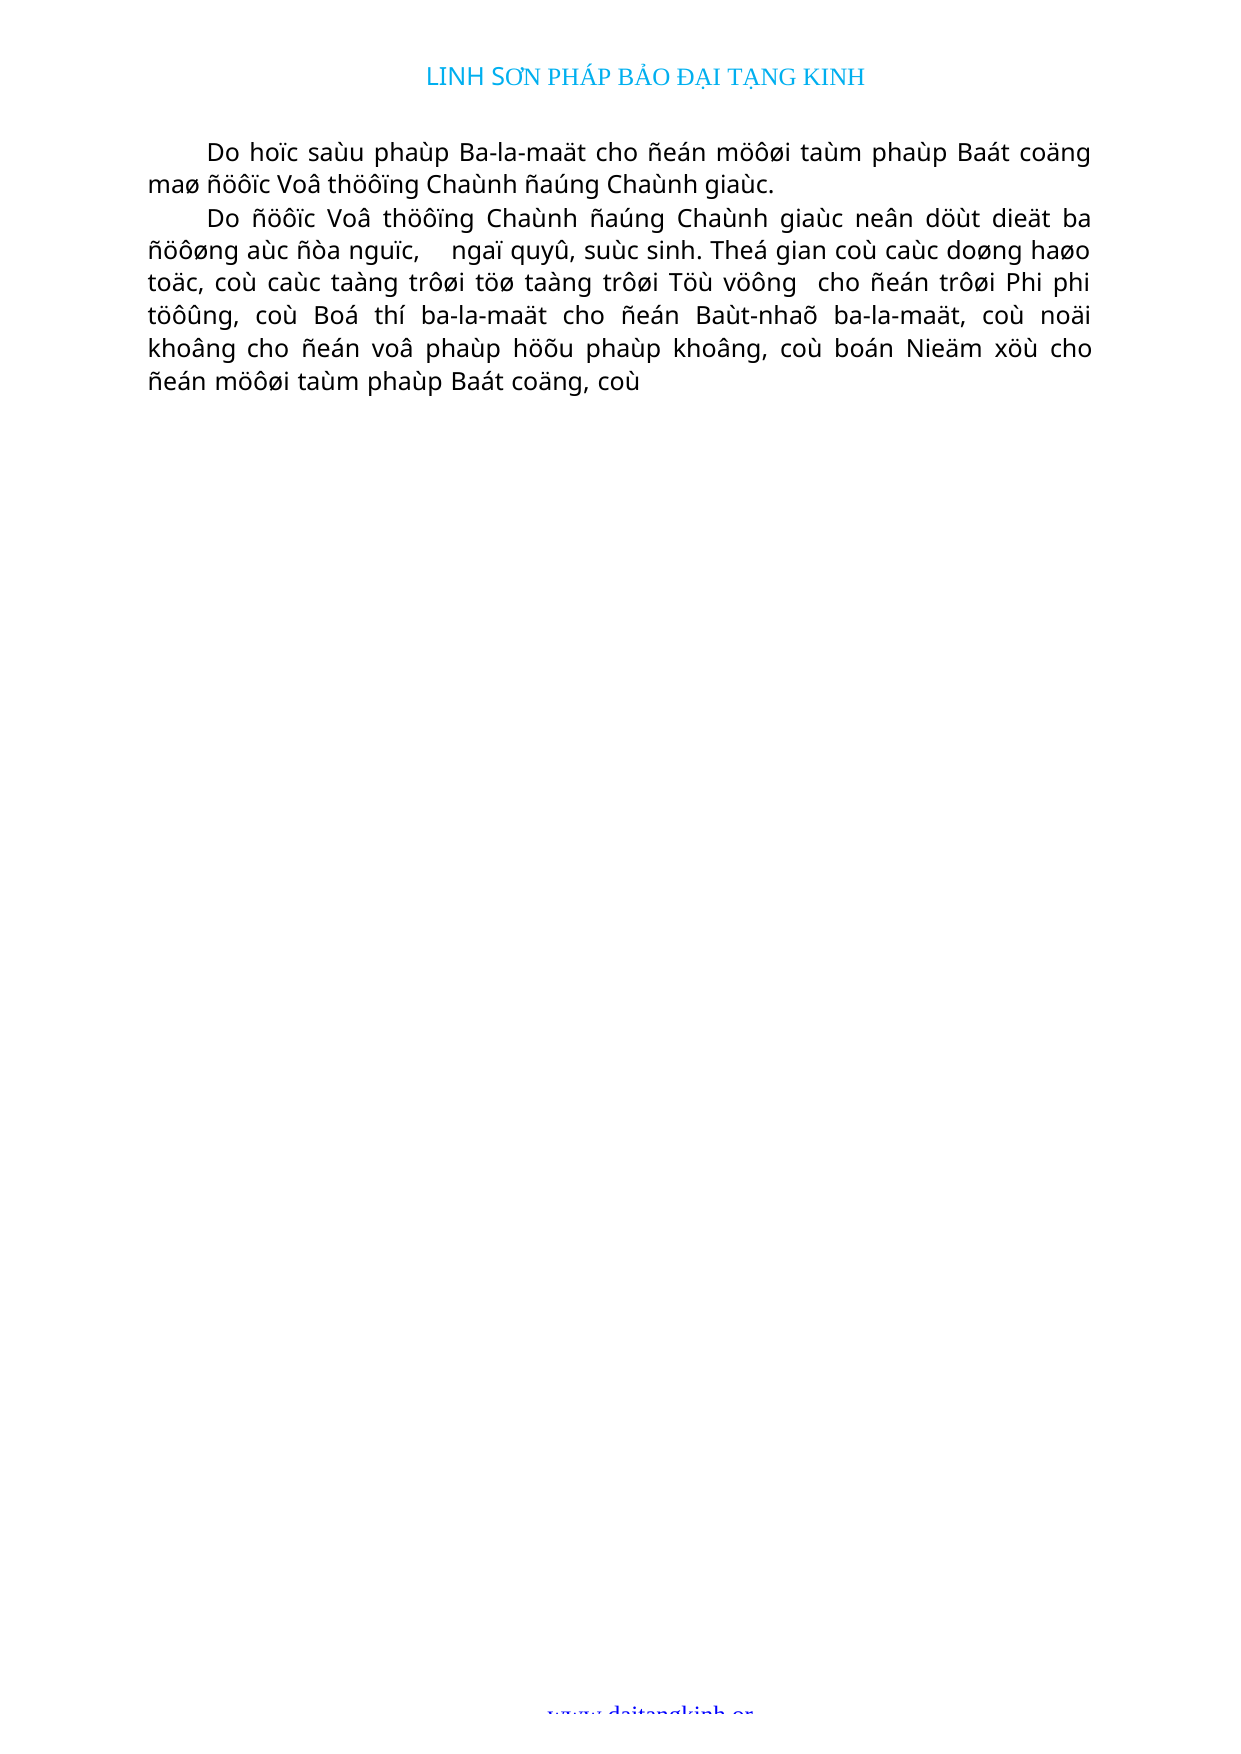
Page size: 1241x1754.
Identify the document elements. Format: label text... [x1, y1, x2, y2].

text Do ñöôïc Voâ thöôïng Chaùnh ñaúng Chaùnh giaùc neân döùt dieät ba ñöôøng aùc ñòa nguïc, ngaï quyû, suùc sinh. Theá gian coù caùc doøng haøo toäc, coù caùc taàng trôøi töø taàng trôøi Töù vöông cho ñeán trôøi Phi phi töôûng, coù Boá thí ba-la-maät cho ñeán Baùt-nhaõ ba-la-maät, coù noäi khoâng cho ñeán voâ phaùp höõu phaùp khoâng, coù boán Nieäm xöù cho ñeán möôøi taùm phaùp Baát coäng, coù [147, 201, 1093, 397]
text Do hoïc saùu phaùp Ba-la-maät cho ñeán möôøi taùm phaùp Baát coäng maø ñöôïc Voâ thöôïng Chaùnh ñaúng Chaùnh giaùc. [147, 135, 1093, 201]
